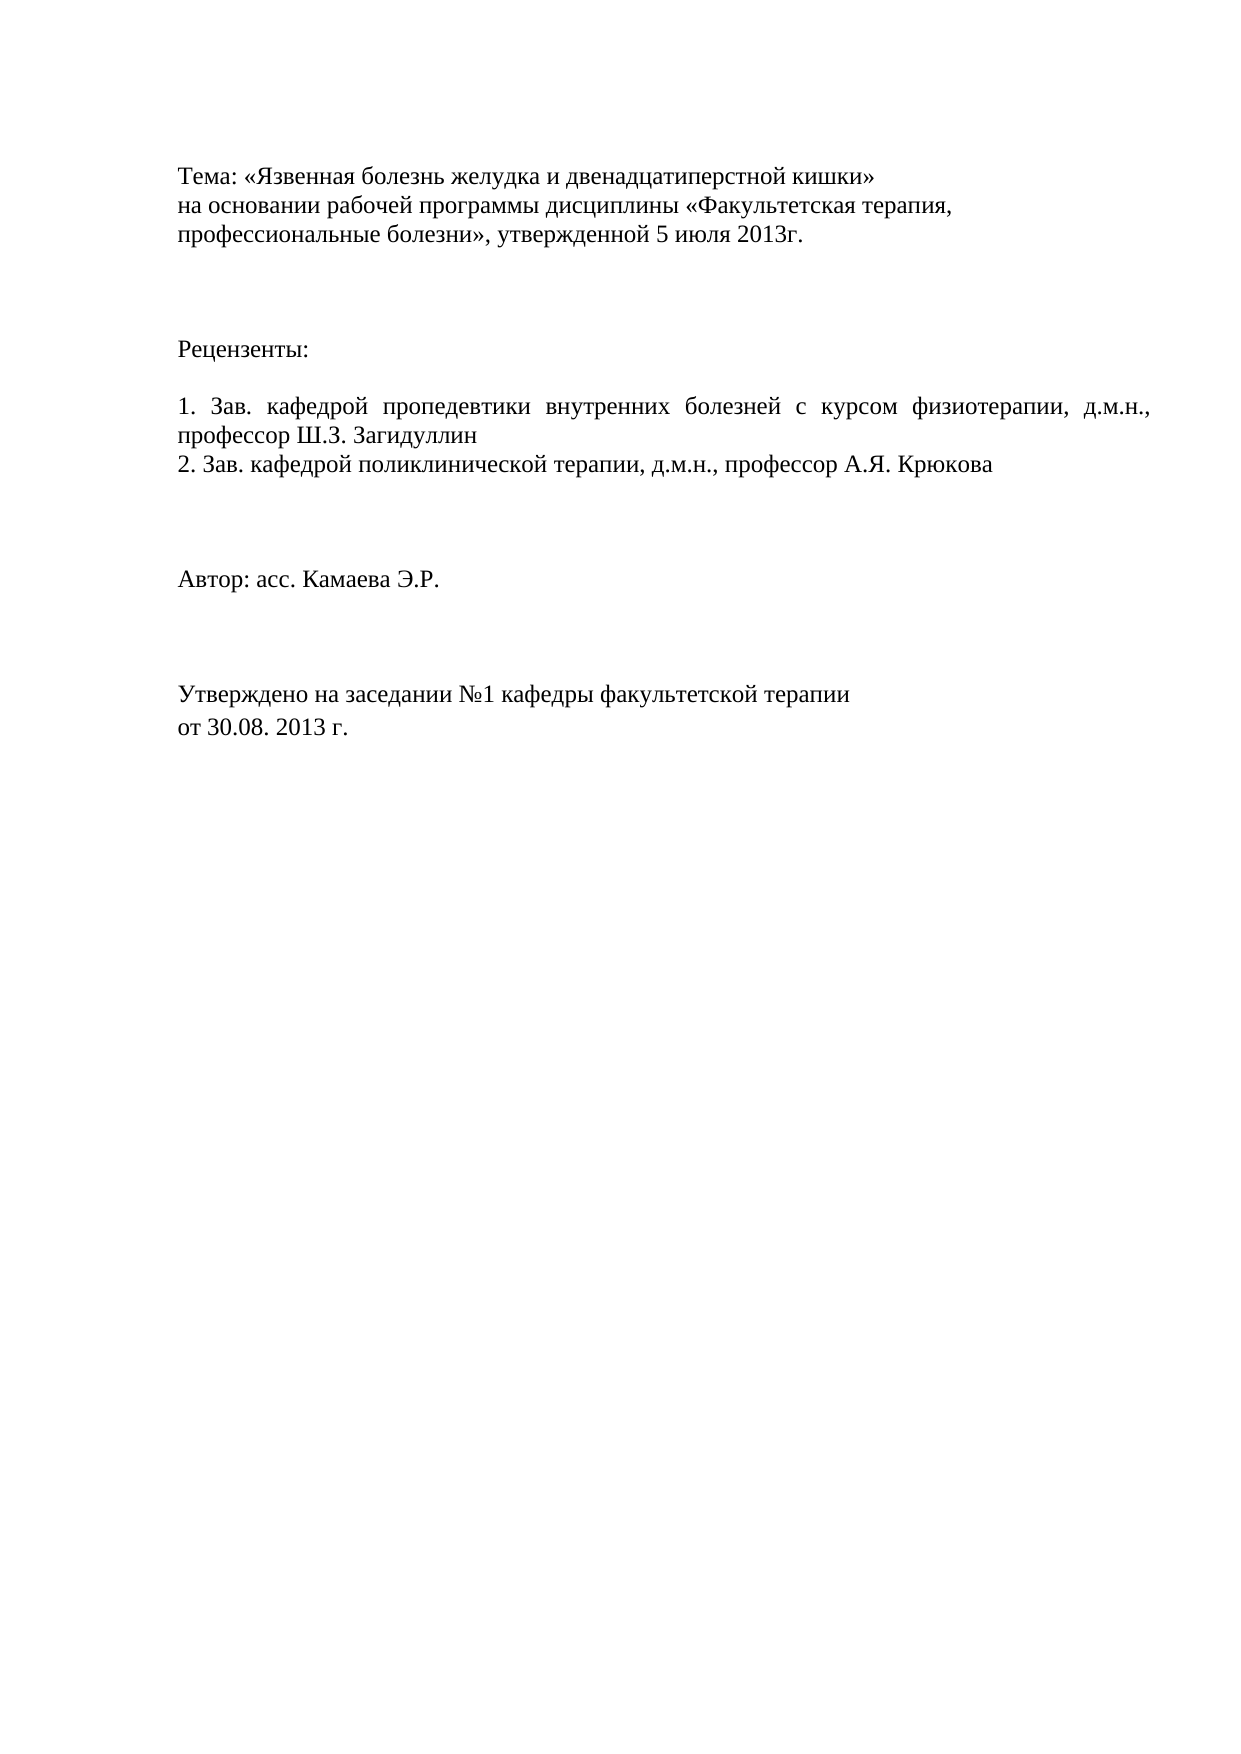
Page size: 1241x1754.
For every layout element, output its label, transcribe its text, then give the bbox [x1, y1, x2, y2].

text 1. Зав. кафедрой пропедевтики внутренних болезней с курсом физиотерапии, д.м.н., профессор Ш.З. Загидуллин [177, 391, 1152, 449]
text 2. Зав. кафедрой поликлинической терапии, д.м.н., профессор А.Я. Крюкова [177, 449, 1152, 477]
text на основании рабочей программы дисциплины «Факультетская терапия, профессиональные болезни», утвержденной 5 июля 2013г. [177, 190, 1152, 247]
text от 30.08. 2013 г. [177, 712, 1152, 741]
text Автор: асс. Камаева Э.Р. [177, 564, 1152, 592]
text Рецензенты: [177, 334, 1152, 362]
text Утверждено на заседании №1 кафедры факультетской терапии [177, 679, 1152, 707]
text Тема: «Язвенная болезнь желудка и двенадцатиперстной кишки» [177, 161, 1152, 190]
